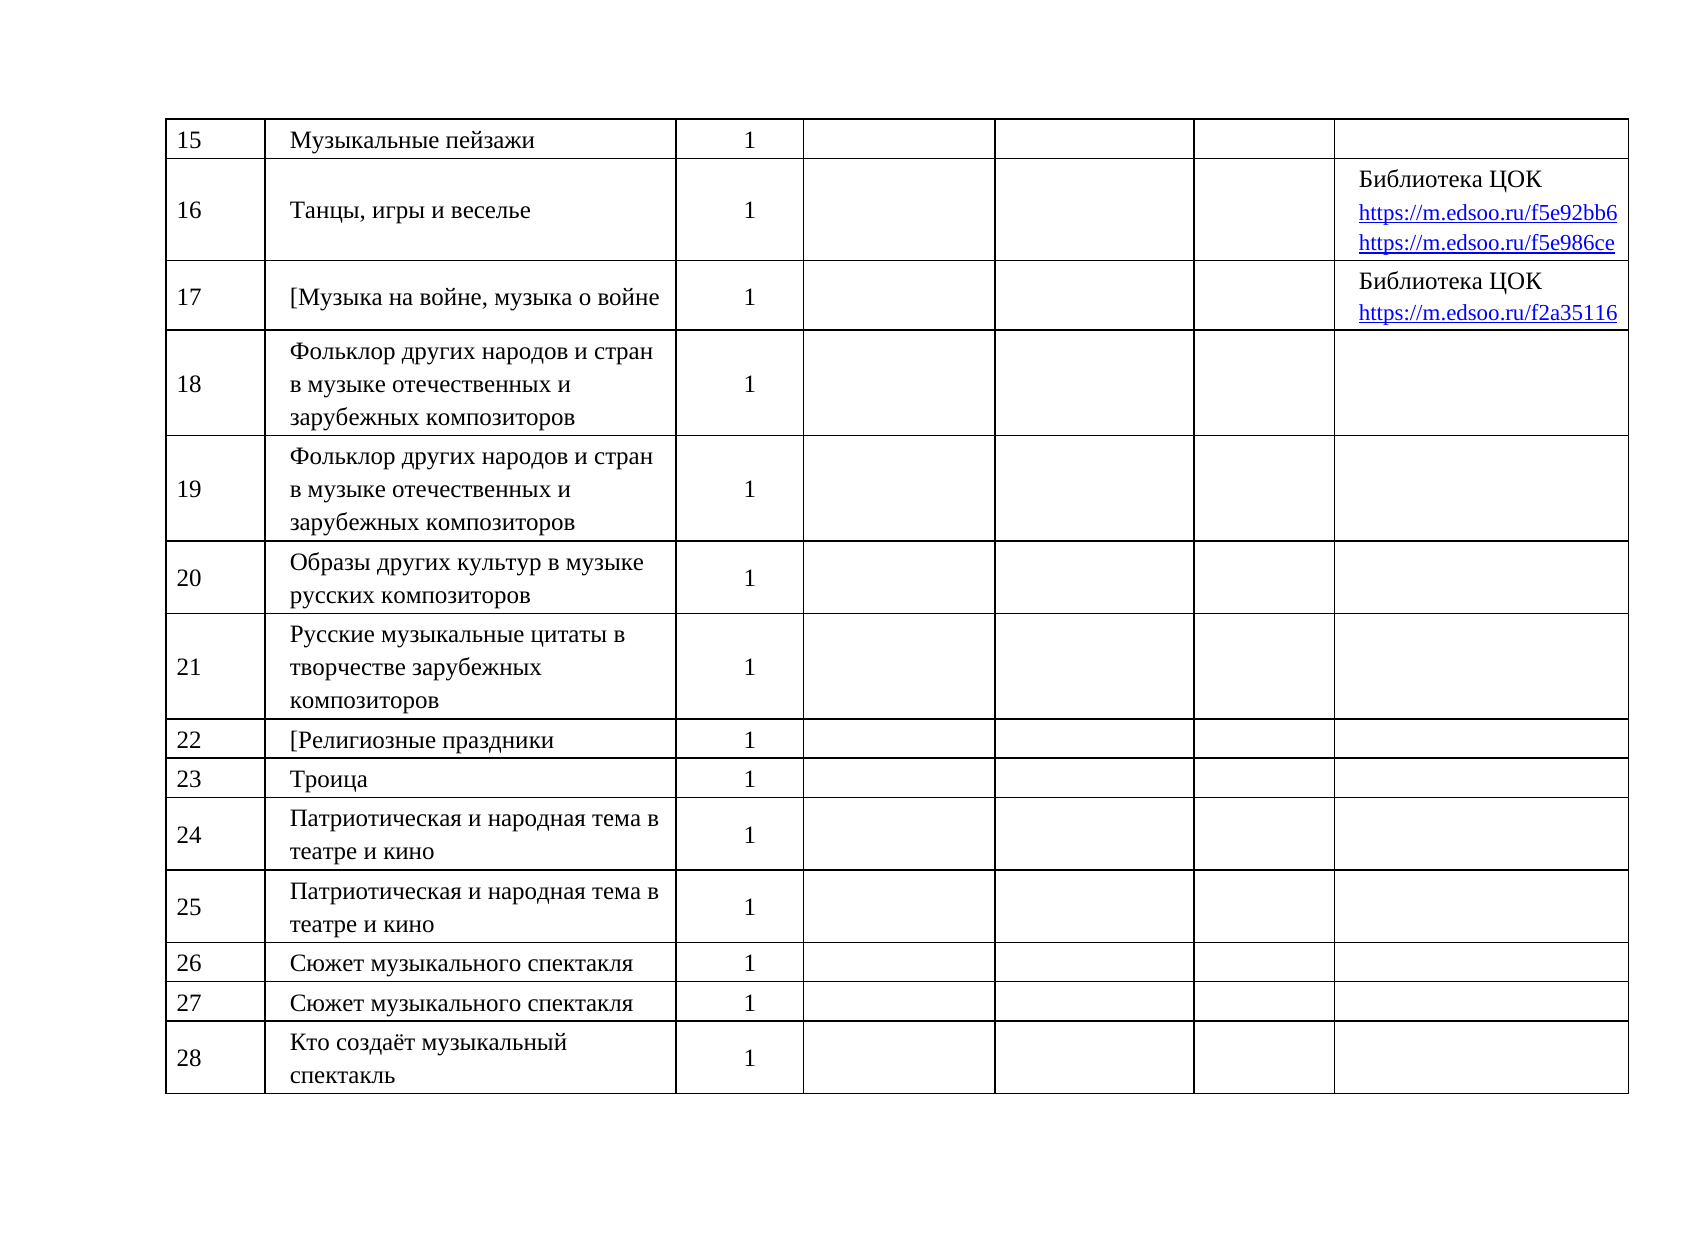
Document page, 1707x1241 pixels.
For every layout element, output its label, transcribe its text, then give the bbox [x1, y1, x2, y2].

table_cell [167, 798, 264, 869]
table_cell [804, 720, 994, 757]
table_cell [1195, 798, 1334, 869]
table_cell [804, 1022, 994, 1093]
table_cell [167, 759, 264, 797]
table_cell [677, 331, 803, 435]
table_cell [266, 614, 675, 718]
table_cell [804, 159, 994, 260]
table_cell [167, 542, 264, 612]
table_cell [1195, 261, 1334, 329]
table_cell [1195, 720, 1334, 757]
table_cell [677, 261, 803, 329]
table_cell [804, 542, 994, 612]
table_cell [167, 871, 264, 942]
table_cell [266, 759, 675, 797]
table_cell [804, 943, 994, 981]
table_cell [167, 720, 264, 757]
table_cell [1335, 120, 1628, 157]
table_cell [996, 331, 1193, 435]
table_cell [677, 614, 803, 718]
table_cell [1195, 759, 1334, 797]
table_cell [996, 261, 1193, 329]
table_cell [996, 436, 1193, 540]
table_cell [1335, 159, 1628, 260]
table_cell 1 [677, 120, 803, 157]
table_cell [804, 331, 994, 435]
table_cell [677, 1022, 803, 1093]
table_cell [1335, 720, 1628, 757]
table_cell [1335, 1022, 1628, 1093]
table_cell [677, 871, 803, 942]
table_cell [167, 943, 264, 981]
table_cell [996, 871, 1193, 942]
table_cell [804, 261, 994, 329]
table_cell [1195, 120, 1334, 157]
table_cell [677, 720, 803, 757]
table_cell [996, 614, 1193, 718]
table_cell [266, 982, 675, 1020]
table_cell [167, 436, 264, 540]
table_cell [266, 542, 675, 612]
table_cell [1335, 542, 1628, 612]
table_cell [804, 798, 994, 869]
table_cell Музыкальные пейзажи [266, 120, 675, 157]
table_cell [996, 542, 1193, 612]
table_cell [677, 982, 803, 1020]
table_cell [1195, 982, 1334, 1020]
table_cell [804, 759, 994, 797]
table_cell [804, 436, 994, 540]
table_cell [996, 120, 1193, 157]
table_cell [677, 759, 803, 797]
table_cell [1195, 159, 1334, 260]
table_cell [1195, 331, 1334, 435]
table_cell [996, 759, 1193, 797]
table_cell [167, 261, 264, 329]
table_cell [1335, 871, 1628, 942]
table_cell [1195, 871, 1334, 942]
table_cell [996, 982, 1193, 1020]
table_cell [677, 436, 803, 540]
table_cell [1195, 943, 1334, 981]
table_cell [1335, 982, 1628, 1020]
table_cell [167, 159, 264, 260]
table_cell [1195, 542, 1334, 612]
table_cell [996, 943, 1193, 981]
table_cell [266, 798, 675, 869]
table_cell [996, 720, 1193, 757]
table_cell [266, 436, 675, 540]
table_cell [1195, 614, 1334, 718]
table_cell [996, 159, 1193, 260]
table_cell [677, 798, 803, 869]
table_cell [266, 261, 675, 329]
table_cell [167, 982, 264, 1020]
table_cell [804, 120, 994, 157]
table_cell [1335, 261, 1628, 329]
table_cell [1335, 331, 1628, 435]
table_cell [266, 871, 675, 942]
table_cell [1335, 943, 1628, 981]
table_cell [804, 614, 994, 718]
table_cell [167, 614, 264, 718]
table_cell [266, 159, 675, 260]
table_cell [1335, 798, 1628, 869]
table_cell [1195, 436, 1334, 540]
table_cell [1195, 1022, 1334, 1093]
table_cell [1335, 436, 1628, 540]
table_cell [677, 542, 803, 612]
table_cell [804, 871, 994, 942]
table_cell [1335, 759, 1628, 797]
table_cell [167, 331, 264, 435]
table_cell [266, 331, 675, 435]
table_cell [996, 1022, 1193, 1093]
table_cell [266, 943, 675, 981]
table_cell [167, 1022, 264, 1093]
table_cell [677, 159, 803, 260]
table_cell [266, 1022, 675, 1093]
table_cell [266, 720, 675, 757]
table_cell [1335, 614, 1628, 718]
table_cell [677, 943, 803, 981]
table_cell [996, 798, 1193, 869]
table_cell 15 [167, 120, 264, 157]
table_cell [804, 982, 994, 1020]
